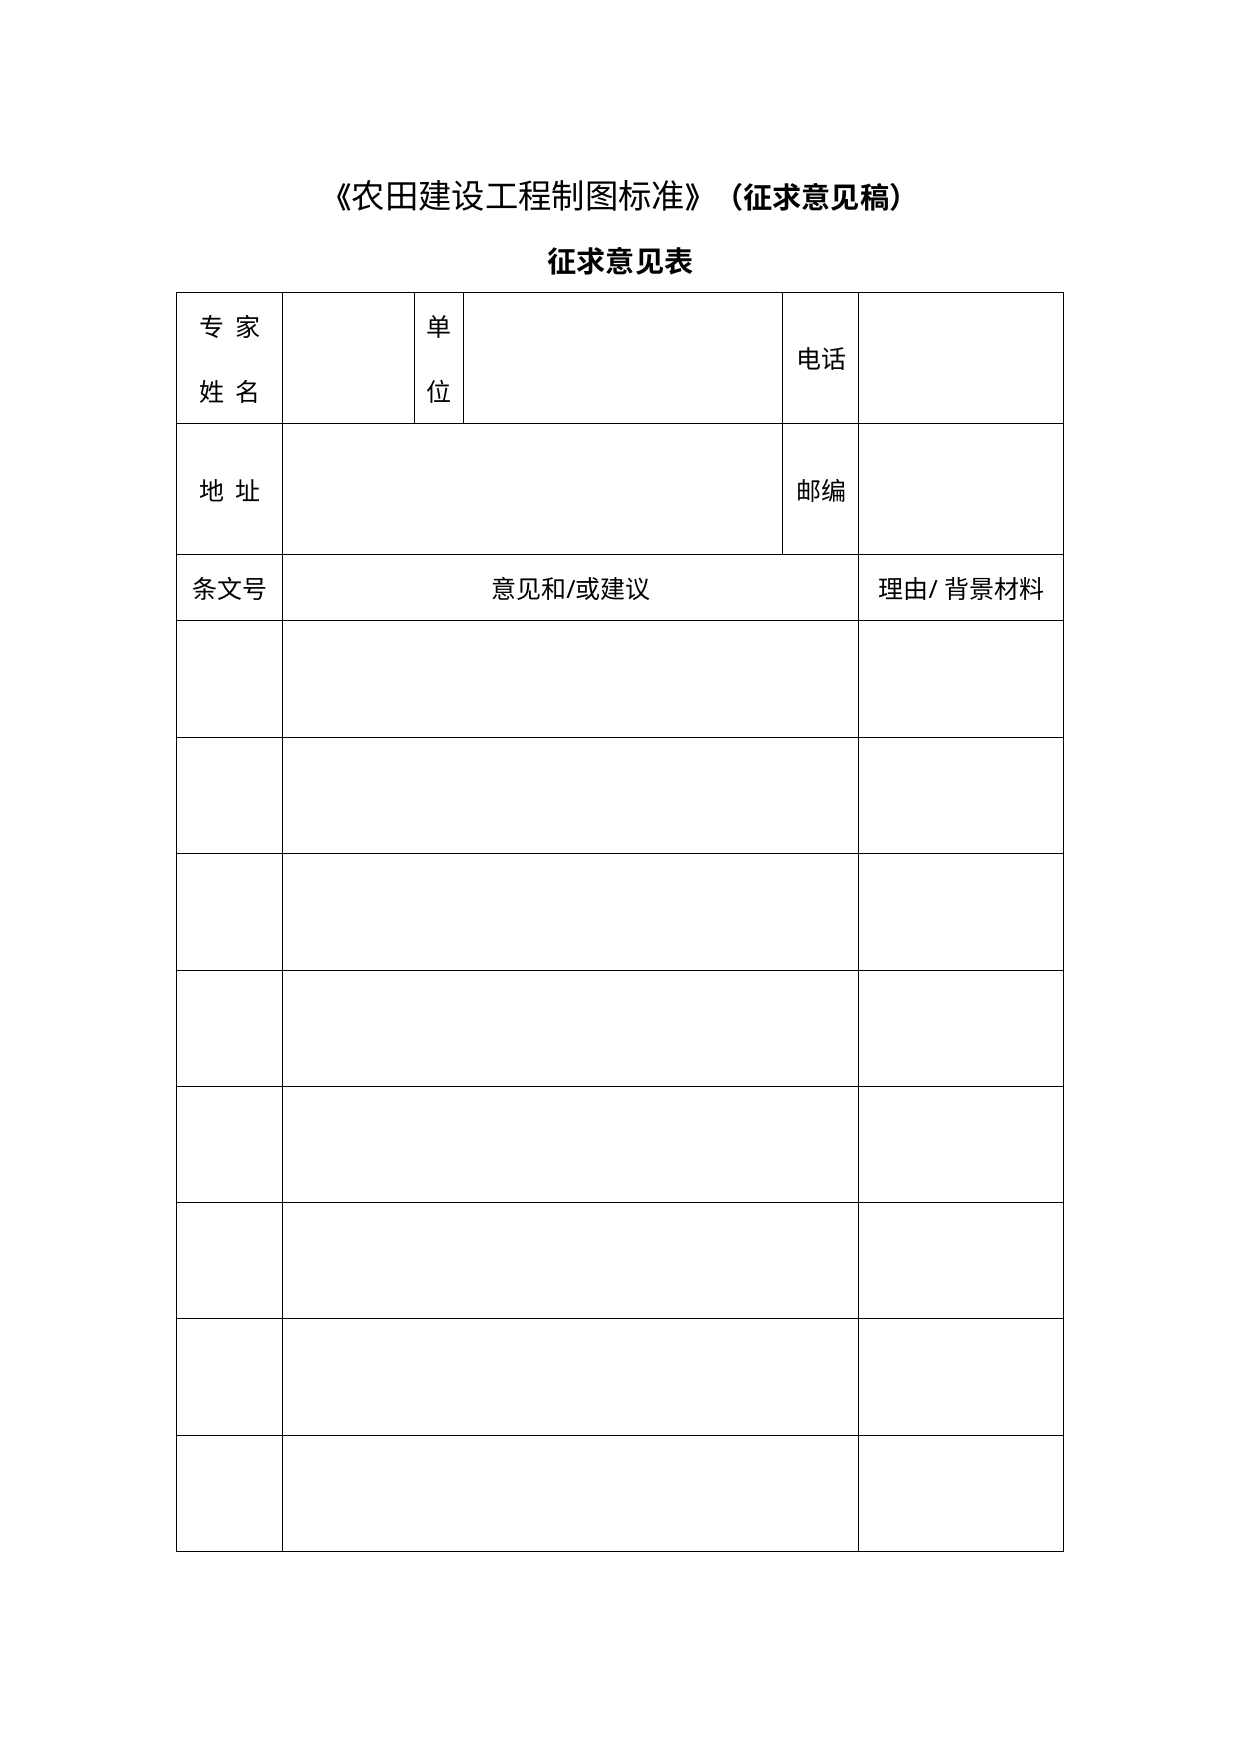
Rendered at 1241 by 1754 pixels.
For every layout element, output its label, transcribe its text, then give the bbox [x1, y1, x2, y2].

table_cell [859, 1087, 1063, 1202]
table_cell [177, 1319, 282, 1434]
table_cell [177, 1436, 282, 1551]
table_cell [283, 1203, 858, 1318]
table_cell [283, 1319, 858, 1434]
table_cell [859, 1319, 1063, 1434]
table_cell 条文号 [177, 555, 282, 620]
table_cell 意见和/或建议 [283, 555, 858, 620]
table_cell [177, 738, 282, 853]
table_header [283, 293, 414, 423]
table_cell [859, 1203, 1063, 1318]
table_cell [283, 621, 858, 737]
table_cell [177, 621, 282, 737]
table_header 单位 [415, 293, 463, 423]
table_cell [177, 854, 282, 969]
table_cell [283, 971, 858, 1086]
table_header 电话 [783, 293, 858, 423]
table_cell [177, 1203, 282, 1318]
table_cell [859, 854, 1063, 969]
table_cell 理由/ 背景材料 [859, 555, 1063, 620]
table_cell 邮编 [783, 424, 858, 554]
table_cell [283, 1436, 858, 1551]
table_cell [283, 424, 782, 554]
table_cell [177, 1087, 282, 1202]
text 征求意见表 [187, 227, 1053, 292]
table_cell [859, 971, 1063, 1086]
table_header 专 家 姓 名 [177, 293, 282, 423]
text 《农田建设工程制图标准》（征求意见稿） [187, 162, 1053, 227]
table_cell [859, 424, 1063, 554]
table_cell [283, 1087, 858, 1202]
table_cell [177, 971, 282, 1086]
table_cell [859, 738, 1063, 853]
table_cell [859, 1436, 1063, 1551]
table_header [464, 293, 782, 423]
table_cell [859, 621, 1063, 737]
table_cell 地 址 [177, 424, 282, 554]
table_cell [283, 738, 858, 853]
table_cell [283, 854, 858, 969]
table_header [859, 293, 1063, 423]
